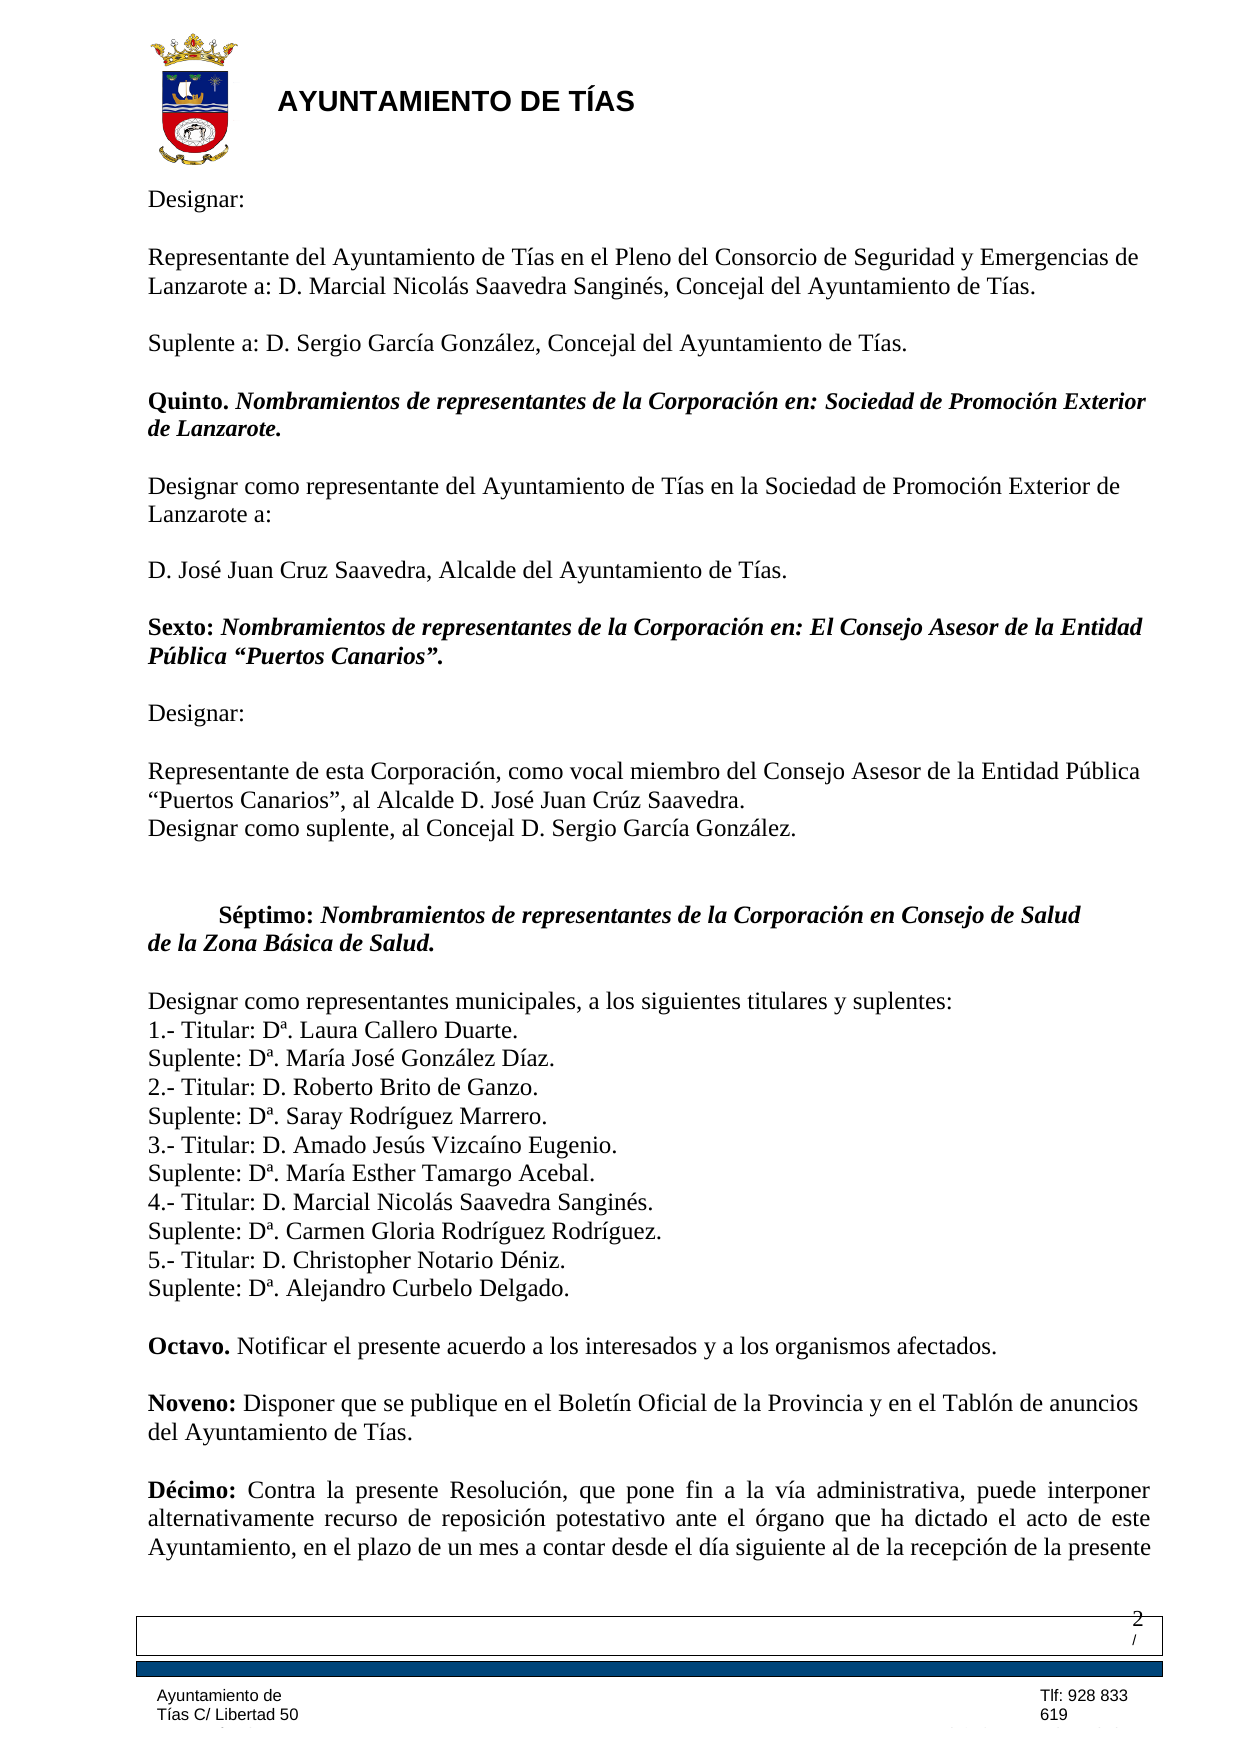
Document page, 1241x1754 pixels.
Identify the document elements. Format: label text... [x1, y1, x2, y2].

subtitle Sexto: Nombramientos de representantes de la Corporación en: El Consejo Asesor de la Entidad Pública “Puertos Canarios”. [148, 612, 1163, 670]
text Décimo: Contra la presente Resolución, que pone fin a la vía administrativa, puede interponer alternativamente recurso de reposición potestativo ante el órgano que ha dictado el acto de este Ayuntamiento, en el plazo de un mes a contar desde el día siguiente al de la recepción de la presente [148, 1475, 1152, 1561]
text Designar como representante del Ayuntamiento de Tías en la Sociedad de Promoción Exterior de Lanzarote a: [148, 471, 1163, 528]
text D. José Juan Cruz Saavedra, Alcalde del Ayuntamiento de Tías. [148, 555, 1163, 583]
text Suplente a: D. Sergio García González, Concejal del Ayuntamiento de Tías. [148, 328, 1163, 357]
text Designar como representantes municipales, a los siguientes titulares y suplentes: 1.- Titular: Dª. Laura Callero Duarte. [148, 986, 953, 1043]
text Suplente: Dª. Alejandro Curbelo Delgado. [148, 1273, 1163, 1302]
text 4.- Titular: D. Marcial Nicolás Saavedra Sanginés. Suplente: Dª. Carmen Gloria Rodríguez Rodríguez. 5.- Titular: D. Christopher Notario Déniz. [148, 1187, 662, 1273]
picture [150, 33, 240, 165]
text Representante del Ayuntamiento de Tías en el Pleno del Consorcio de Seguridad y Emergencias de Lanzarote a: D. Marcial Nicolás Saavedra Sanginés, Concejal del Ayuntamiento de Tías. [148, 242, 1163, 299]
text Suplente: Dª. María José González Díaz. 2.- Titular: D. Roberto Brito de Ganzo. Suplente: Dª. Saray Rodríguez Marrero. [148, 1043, 555, 1130]
text Noveno: Disponer que se publique en el Boletín Oficial de la Provincia y en el Tablón de anuncios del Ayuntamiento de Tías. [148, 1388, 1163, 1446]
text Octavo. Notificar el presente acuerdo a los interesados y a los organismos afectados. [148, 1331, 1163, 1360]
text Designar: [148, 184, 1163, 213]
subtitle Séptimo: Nombramientos de representantes de la Corporación en Consejo de Salud de la Zona Básica de Salud. [148, 900, 1083, 957]
text Representante de esta Corporación, como vocal miembro del Consejo Asesor de la Entidad Pública “Puertos Canarios”, al Alcalde D. José Juan Crúz Saavedra. [148, 756, 1163, 813]
text Quinto. Nombramientos de representantes de la Corporación en: Sociedad de Promoción Exterior de Lanzarote. [148, 386, 1163, 442]
text Designar: [148, 698, 1163, 727]
text 3.- Titular: D. Amado Jesús Vizcaíno Eugenio. Suplente: Dª. María Esther Tamargo Acebal. [148, 1130, 619, 1187]
text Designar como suplente, al Concejal D. Sergio García González. [148, 813, 1163, 842]
